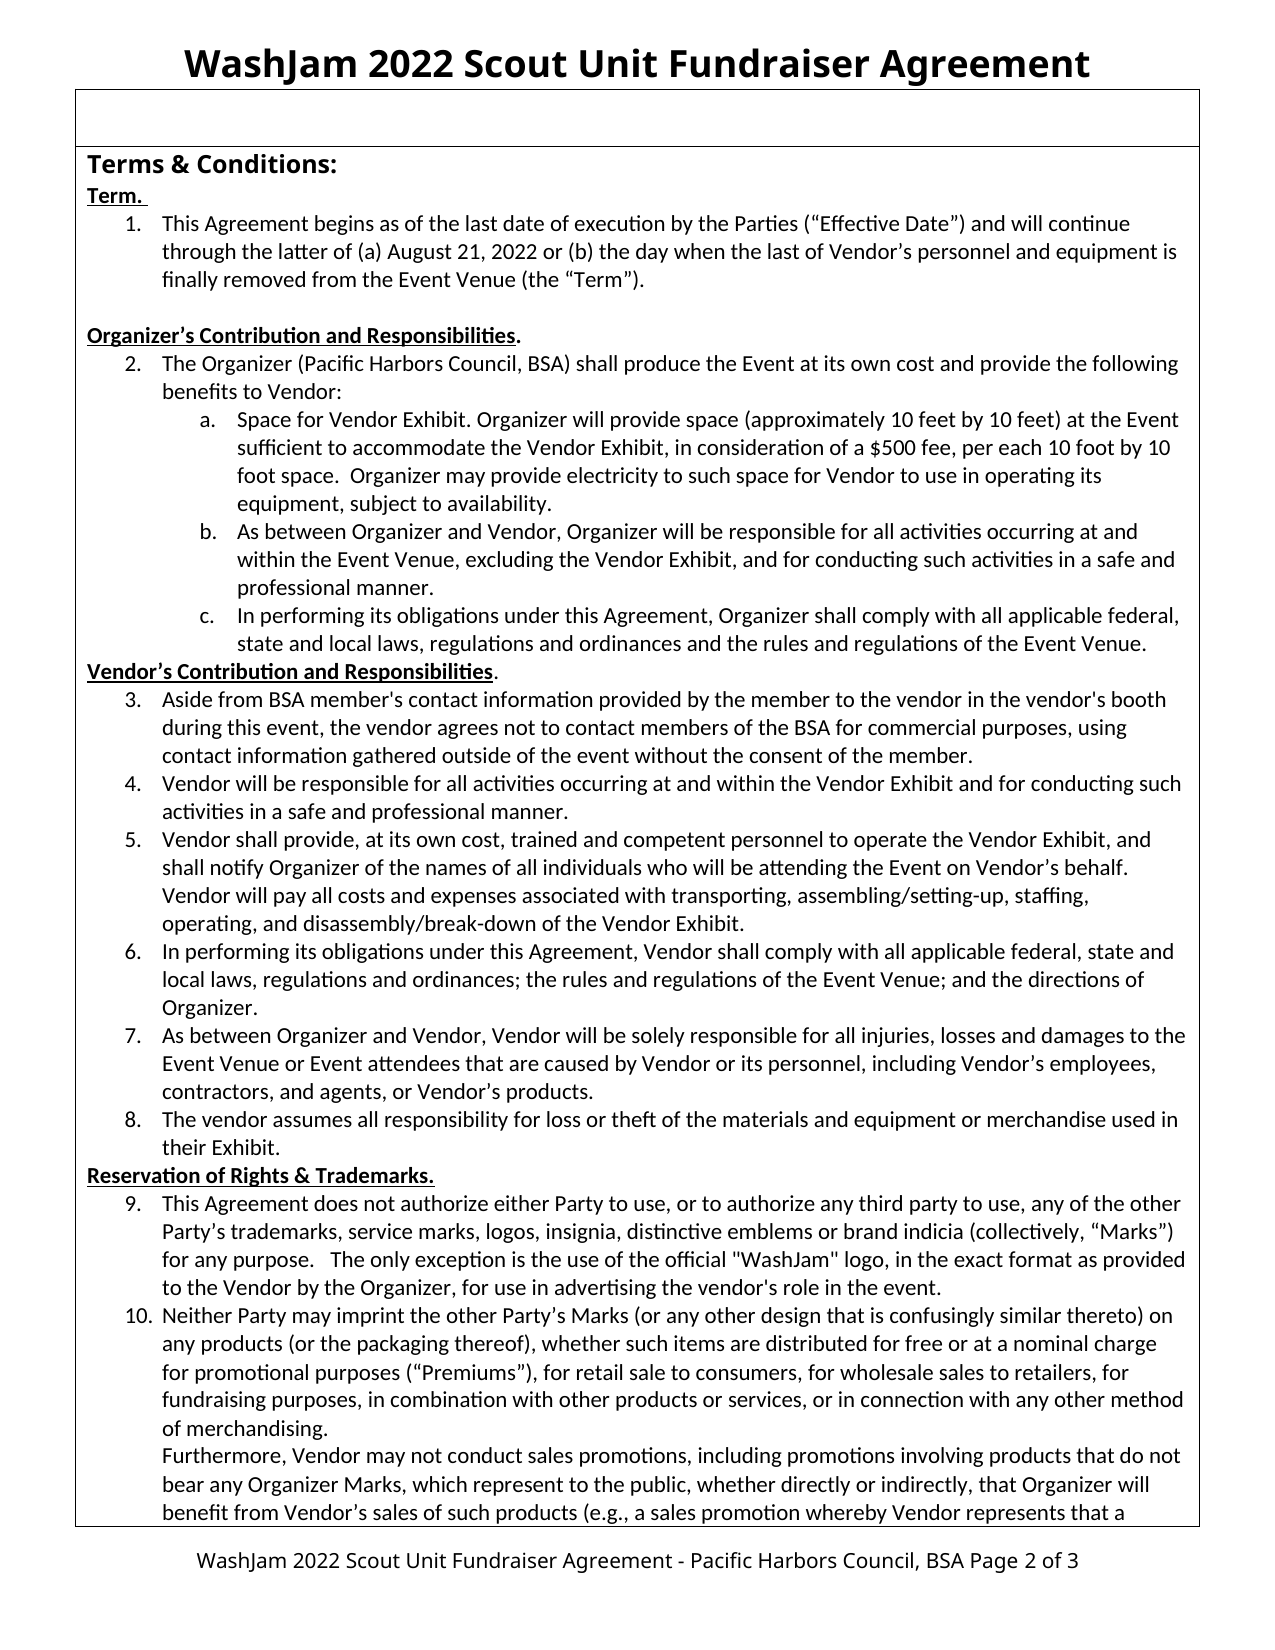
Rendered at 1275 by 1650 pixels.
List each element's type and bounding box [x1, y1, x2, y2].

table_cell [76, 90, 1199, 146]
table_cell [76, 147, 1199, 1526]
